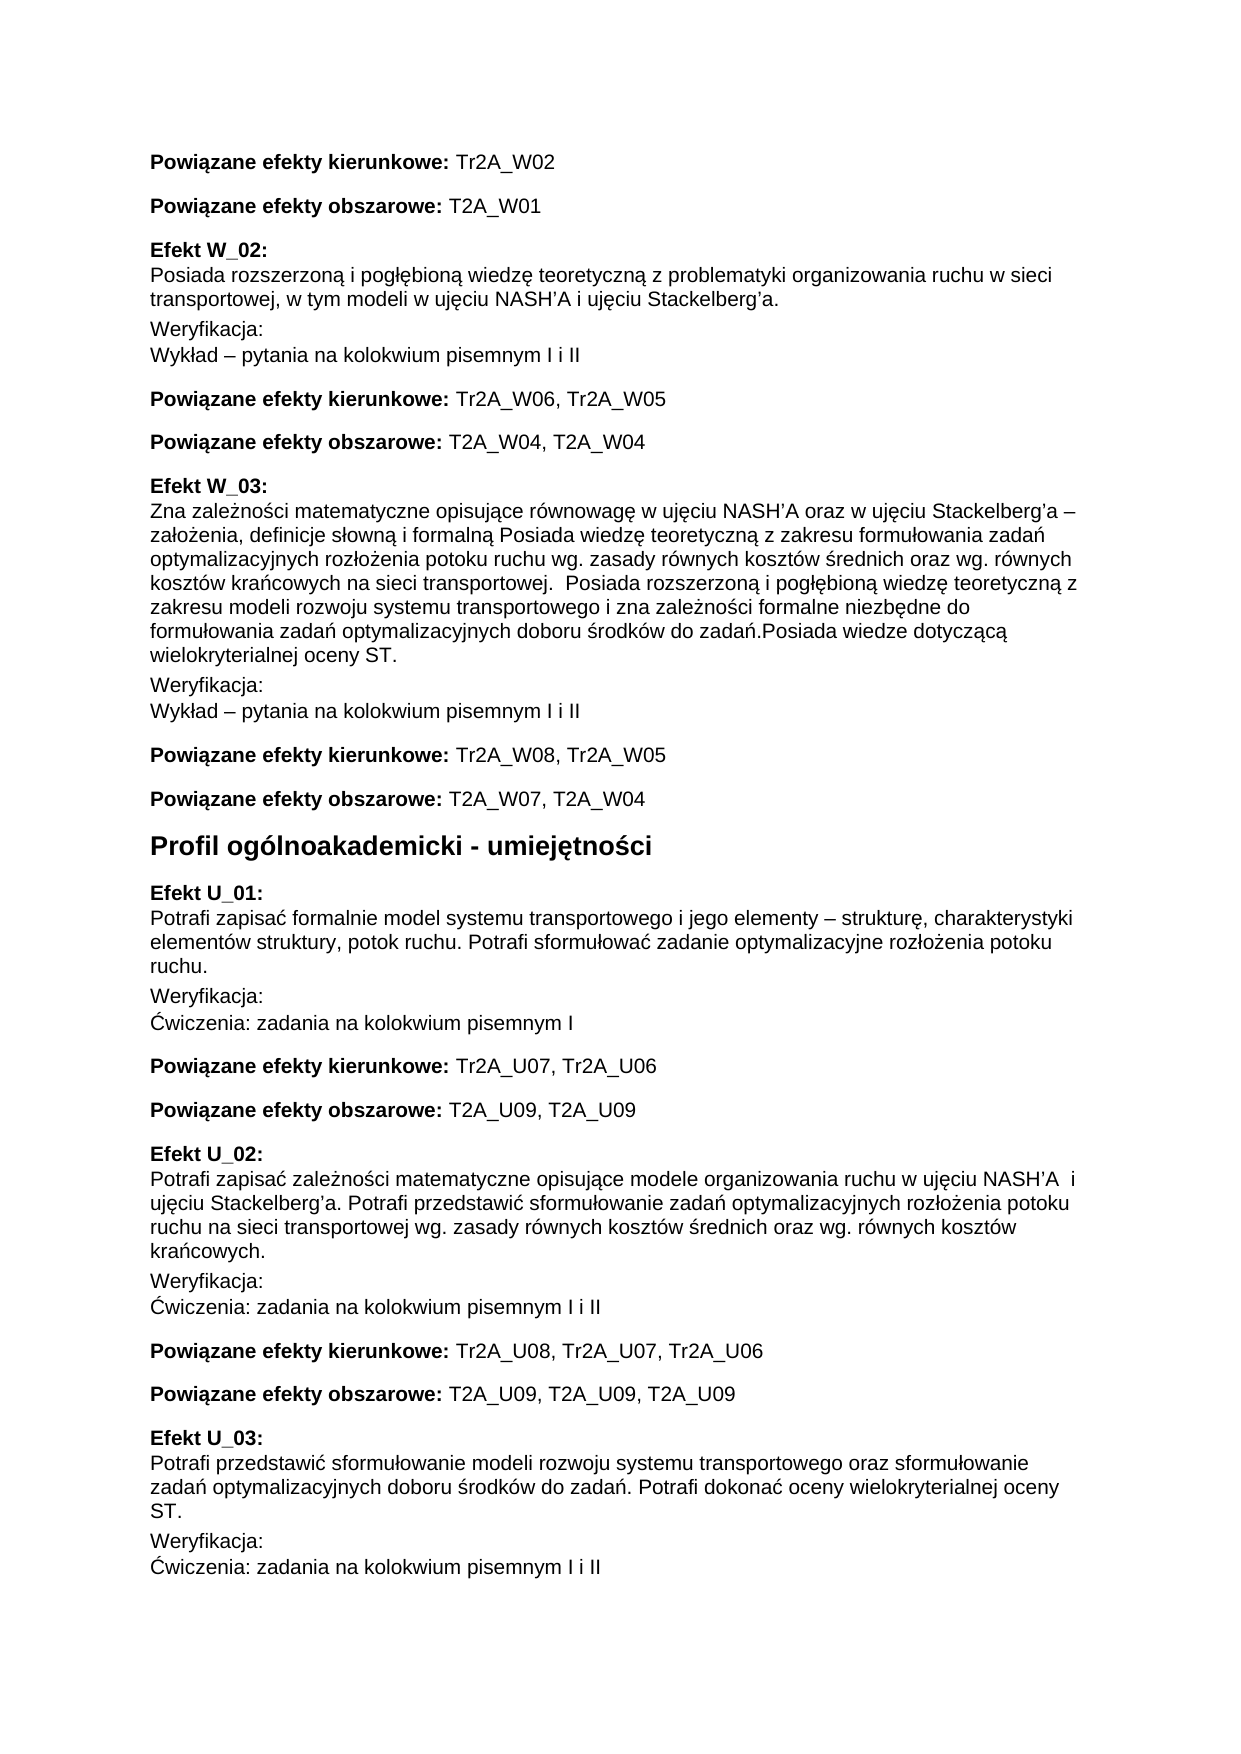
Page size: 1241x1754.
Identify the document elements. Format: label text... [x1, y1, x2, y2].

text Ćwiczenia: zadania na kolokwium pisemnym I i II [150, 1555, 1090, 1579]
text Potrafi zapisać formalnie model systemu transportowego i jego elementy – strukturę, charakterystyki elementów struktury, potok ruchu. Potrafi sformułować zadanie optymalizacyjne rozłożenia potoku ruchu. [150, 906, 1090, 978]
text Weryfikacja: [150, 317, 1090, 341]
subtitle Profil ogólnoakademicki - umiejętności [150, 830, 1090, 861]
text Powiązane efekty obszarowe: T2A_U09, T2A_U09 [150, 1098, 1090, 1122]
text Potrafi przedstawić sformułowanie modeli rozwoju systemu transportowego oraz sformułowanie zadań optymalizacyjnych doboru środków do zadań. Potrafi dokonać oceny wielokryterialnej oceny ST. [150, 1451, 1090, 1523]
text Efekt W_02: [150, 237, 1090, 261]
text Weryfikacja: [150, 1529, 1090, 1553]
text Wykład – pytania na kolokwium pisemnym I i II [150, 699, 1090, 723]
text Powiązane efekty obszarowe: T2A_W04, T2A_W04 [150, 430, 1090, 454]
text Powiązane efekty obszarowe: T2A_U09, T2A_U09, T2A_U09 [150, 1382, 1090, 1406]
text Powiązane efekty kierunkowe: Tr2A_W06, Tr2A_W05 [150, 386, 1090, 410]
text Efekt U_02: [150, 1142, 1090, 1166]
text Powiązane efekty kierunkowe: Tr2A_U08, Tr2A_U07, Tr2A_U06 [150, 1338, 1090, 1362]
text Powiązane efekty obszarowe: T2A_W01 [150, 194, 1090, 218]
text Powiązane efekty kierunkowe: Tr2A_W08, Tr2A_W05 [150, 743, 1090, 767]
text Efekt U_03: [150, 1426, 1090, 1450]
text Posiada rozszerzoną i pogłębioną wiedzę teoretyczną z problematyki organizowania ruchu w sieci transportowej, w tym modeli w ujęciu NASH’A i ujęciu Stackelberg’a. [150, 262, 1090, 310]
text Weryfikacja: [150, 984, 1090, 1008]
text Zna zależności matematyczne opisujące równowagę w ujęciu NASH’A oraz w ujęciu Stackelberg’a – założenia, definicje słowną i formalną Posiada wiedzę teoretyczną z zakresu formułowania zadań optymalizacyjnych rozłożenia potoku ruchu wg. zasady równych kosztów średnich oraz wg. równych kosztów krańcowych na sieci transportowej. Posiada rozszerzoną i pogłębioną wiedzę teoretyczną z zakresu modeli rozwoju systemu transportowego i zna zależności formalne niezbędne do formułowania zadań optymalizacyjnych doboru środków do zadań.Posiada wiedze dotyczącą wielokryterialnej oceny ST. [150, 499, 1090, 667]
text Ćwiczenia: zadania na kolokwium pisemnym I [150, 1010, 1090, 1034]
text Powiązane efekty kierunkowe: Tr2A_W02 [150, 150, 1090, 174]
text Powiązane efekty kierunkowe: Tr2A_U07, Tr2A_U06 [150, 1054, 1090, 1078]
text Potrafi zapisać zależności matematyczne opisujące modele organizowania ruchu w ujęciu NASH’A i ujęciu Stackelberg’a. Potrafi przedstawić sformułowanie zadań optymalizacyjnych rozłożenia potoku ruchu na sieci transportowej wg. zasady równych kosztów średnich oraz wg. równych kosztów krańcowych. [150, 1167, 1090, 1262]
text Wykład – pytania na kolokwium pisemnym I i II [150, 343, 1090, 367]
text Weryfikacja: [150, 673, 1090, 697]
text Ćwiczenia: zadania na kolokwium pisemnym I i II [150, 1295, 1090, 1319]
text Efekt W_03: [150, 474, 1090, 498]
text Efekt U_01: [150, 881, 1090, 905]
text Weryfikacja: [150, 1269, 1090, 1293]
text Powiązane efekty obszarowe: T2A_W07, T2A_W04 [150, 786, 1090, 810]
